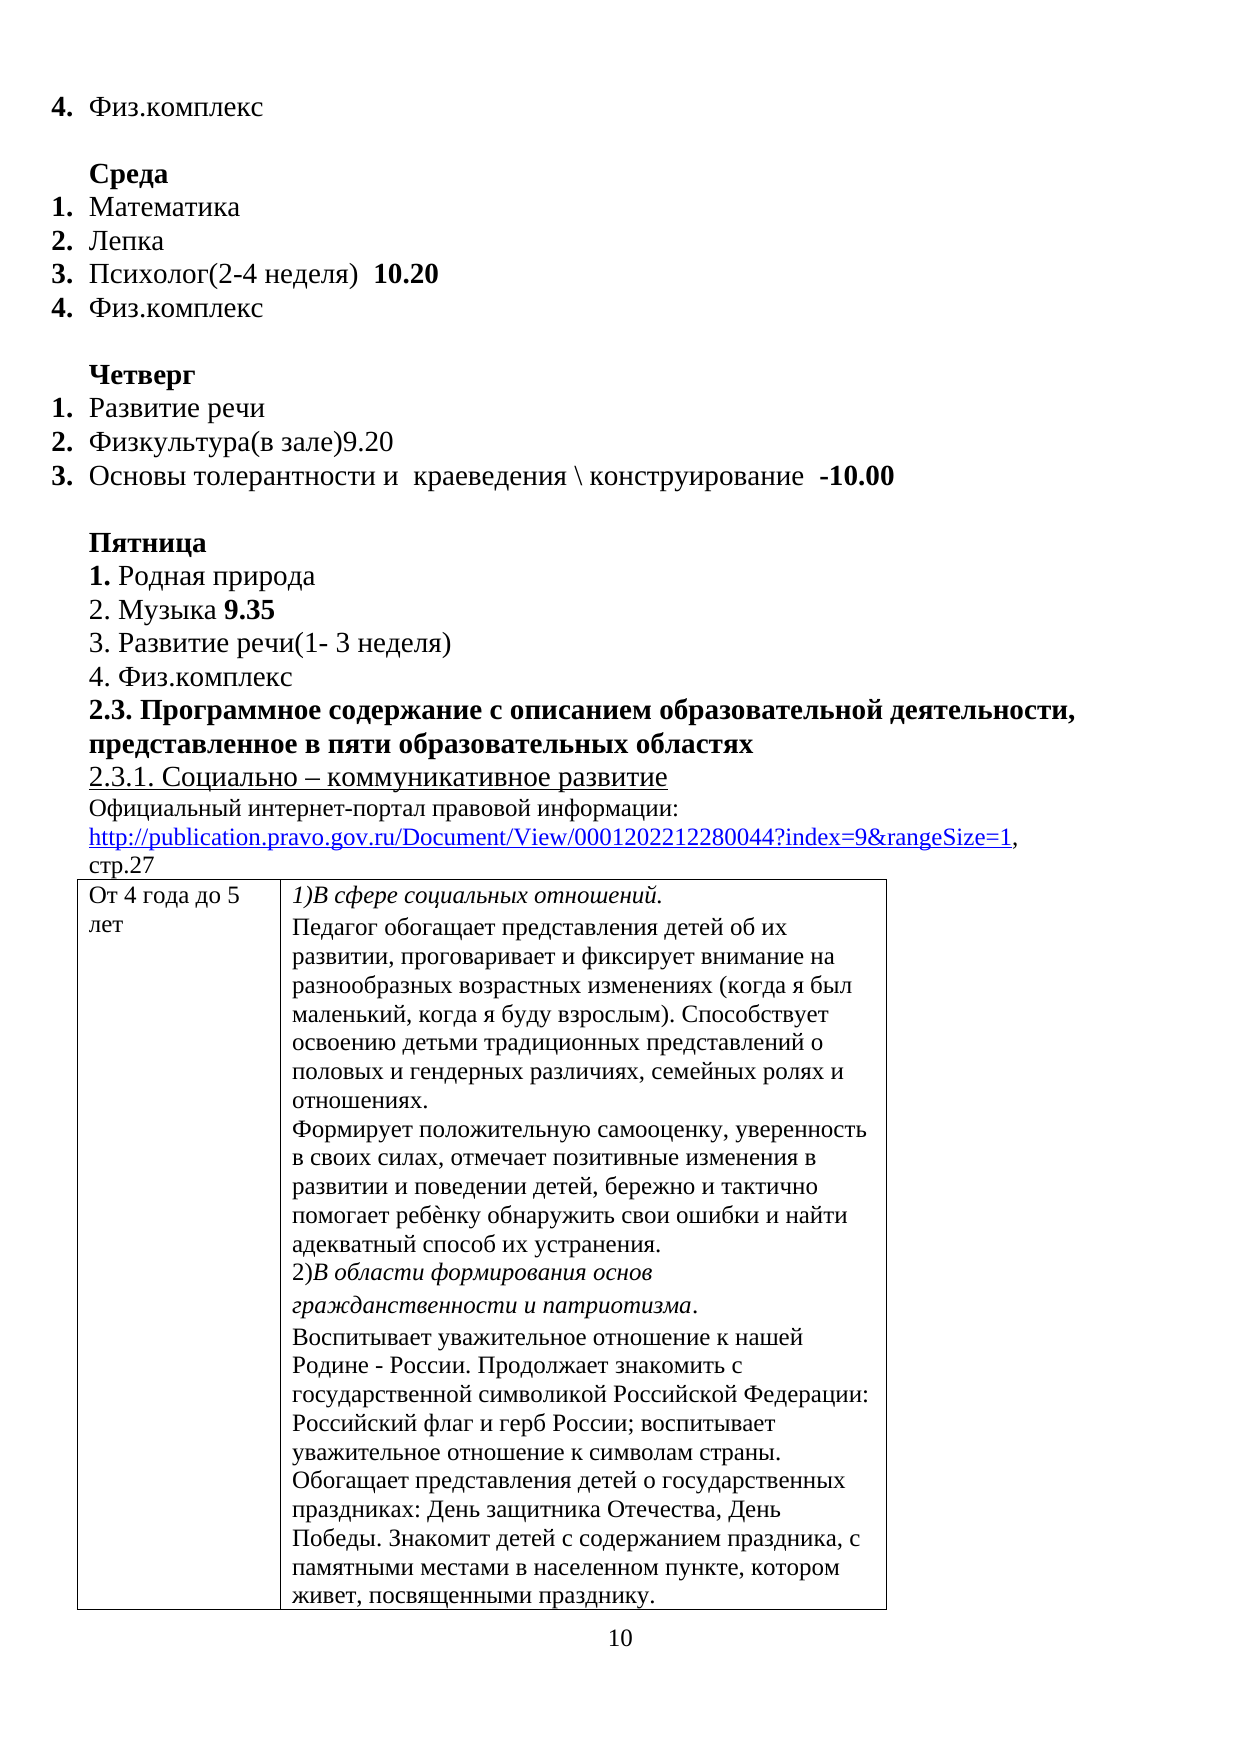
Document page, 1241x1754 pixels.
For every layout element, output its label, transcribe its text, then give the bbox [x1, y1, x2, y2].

list Развитие речи [51, 391, 1152, 424]
list Физ.комплекс [51, 89, 1152, 122]
list Физкультура(в зале)9.20 [51, 424, 1152, 458]
text 2. Музыка 9.35 [89, 592, 1152, 625]
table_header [281, 880, 886, 1609]
text http://publication.pravo.gov.ru/Document/View/0001202212280044?index=9&rangeSize=1, [89, 822, 1152, 851]
list 4. Физ.комплекс 2.3. Программное содержание с описанием образовательной деятельности, представленное в пяти образовательных областях [89, 659, 1152, 759]
text стр.27 [89, 851, 1152, 879]
list Психолог(2-4 неделя) 10.20 [51, 256, 1152, 290]
list Физ.комплекс [51, 290, 1152, 323]
text 1. Родная природа [89, 558, 1152, 592]
text Среда [89, 156, 1152, 189]
text 2.3.1. Социально – коммуникативное развитие [89, 759, 1152, 793]
list Математика [51, 189, 1152, 223]
text Четверг [89, 357, 1152, 391]
list Лепка [51, 223, 1152, 256]
text Пятница [89, 525, 1152, 558]
text 3. Развитие речи(1- 3 неделя) [89, 625, 1152, 659]
text Официальный интернет-портал правовой информации: [89, 793, 1152, 822]
list Основы толерантности и краеведения \ конструирование -10.00 [51, 458, 1152, 491]
table_header От 4 года до 5 лет [78, 880, 280, 1609]
